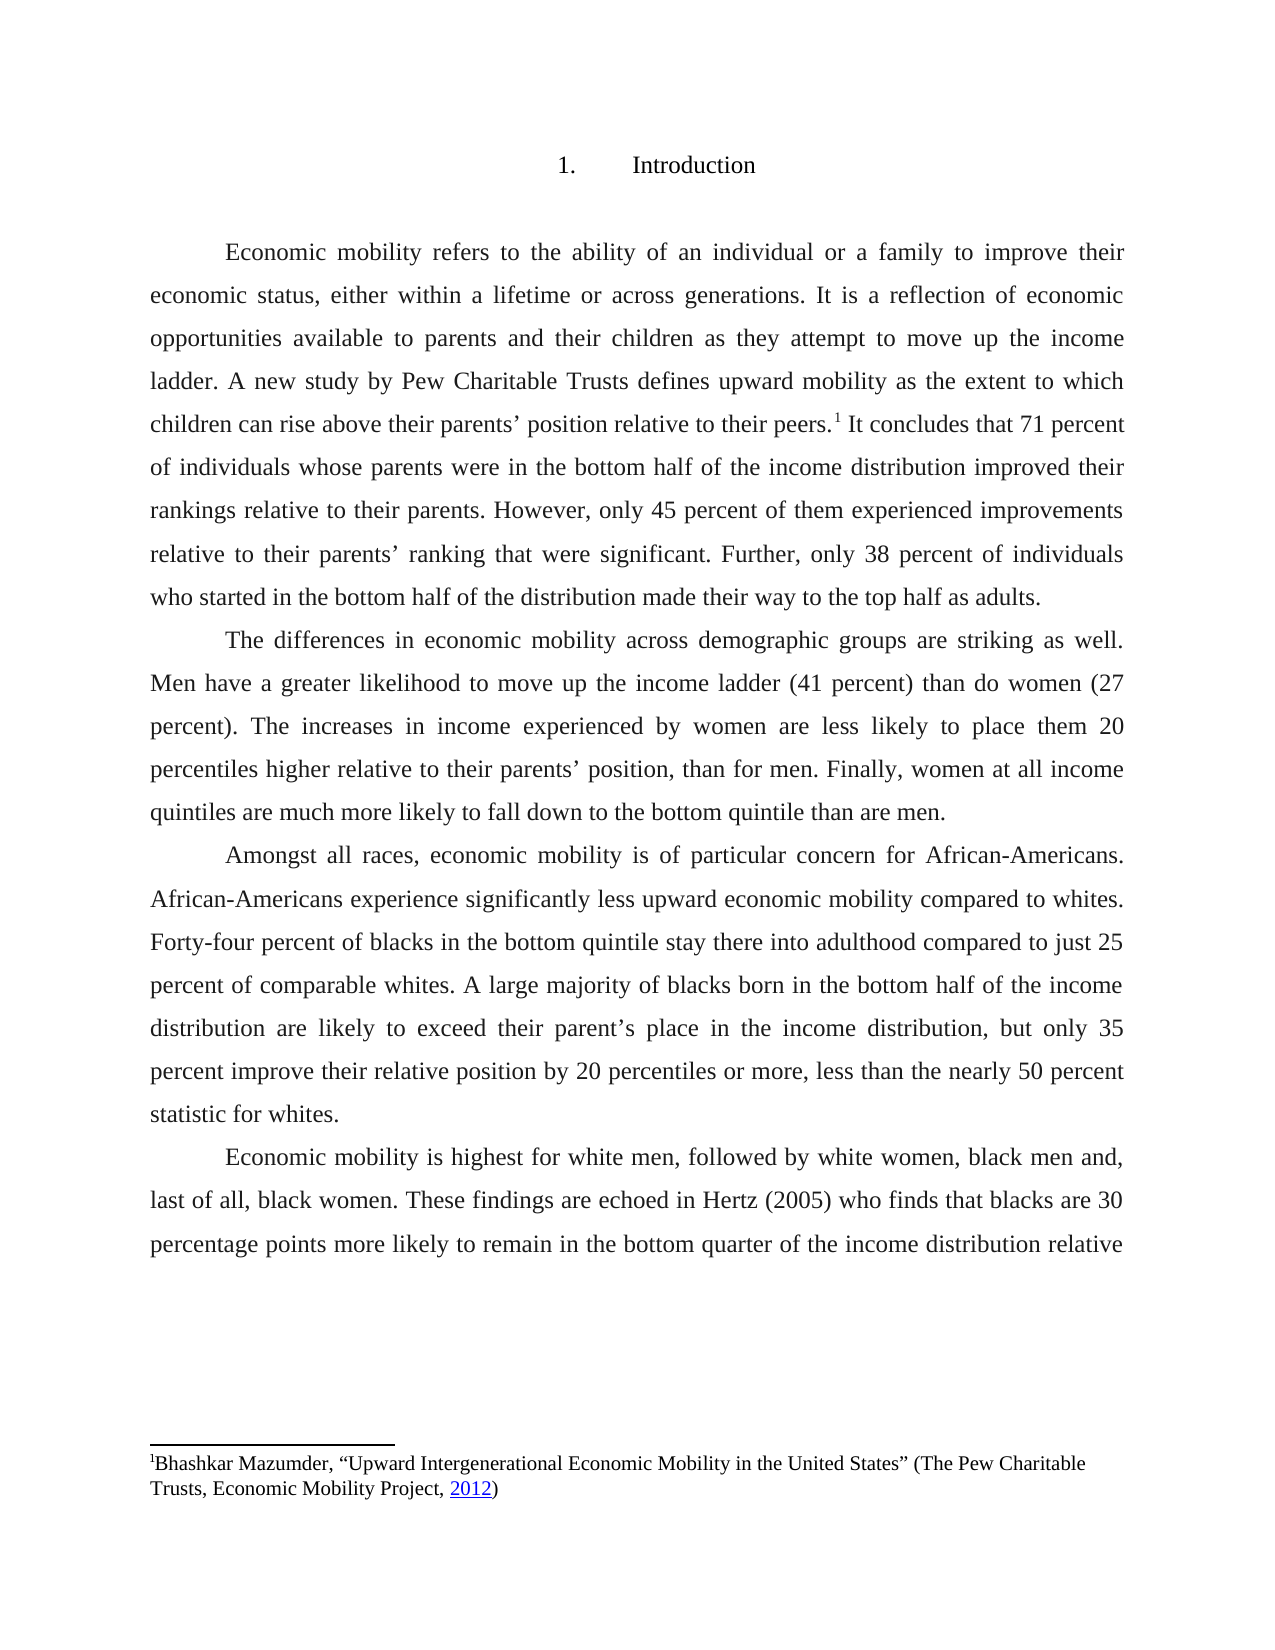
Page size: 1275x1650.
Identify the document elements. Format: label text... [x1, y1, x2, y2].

text Amongst all races, economic mobility is of particular concern for African-Americans. African-Americans experience significantly less upward economic mobility compared to whites. Forty-four percent of blacks in the bottom quintile stay there into adulthood compared to just 25 percent of comparable whites. A large majority of blacks born in the bottom half of the income distribution are likely to exceed their parent’s place in the income distribution, but only 35 percent improve their relative position by 20 percentiles or more, less than the nearly 50 percent statistic for whites. [150, 841, 1125, 1128]
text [150, 1142, 1125, 1301]
text The differences in economic mobility across demographic groups are striking as well. Men have a greater likelihood to move up the income ladder (41 percent) than do women (27 percent). The increases in income experienced by women are less likely to place them 20 percentiles higher relative to their parents’ position, than for men. Finally, women at all income quintiles are much more likely to fall down to the bottom quintile than are men. [150, 625, 1125, 826]
text Economic mobility refers to the ability of an individual or a family to improve their economic status, either within a lifetime or across generations. It is a reflection of economic opportunities available to parents and their children as they attempt to move up the income ladder. A new study by Pew Charitable Trusts defines upward mobility as the extent to which children can rise above their parents’ position relative to their peers. It concludes that 71 percent of individuals whose parents were in the bottom half of the income distribution improved their rankings relative to their parents. However, only 45 percent of them experienced improvements relative to their parents’ ranking that were significant. Further, only 38 percent of individuals who started in the bottom half of the distribution made their way to the top half as adults. [150, 237, 1125, 611]
list Introduction [187, 150, 1125, 179]
